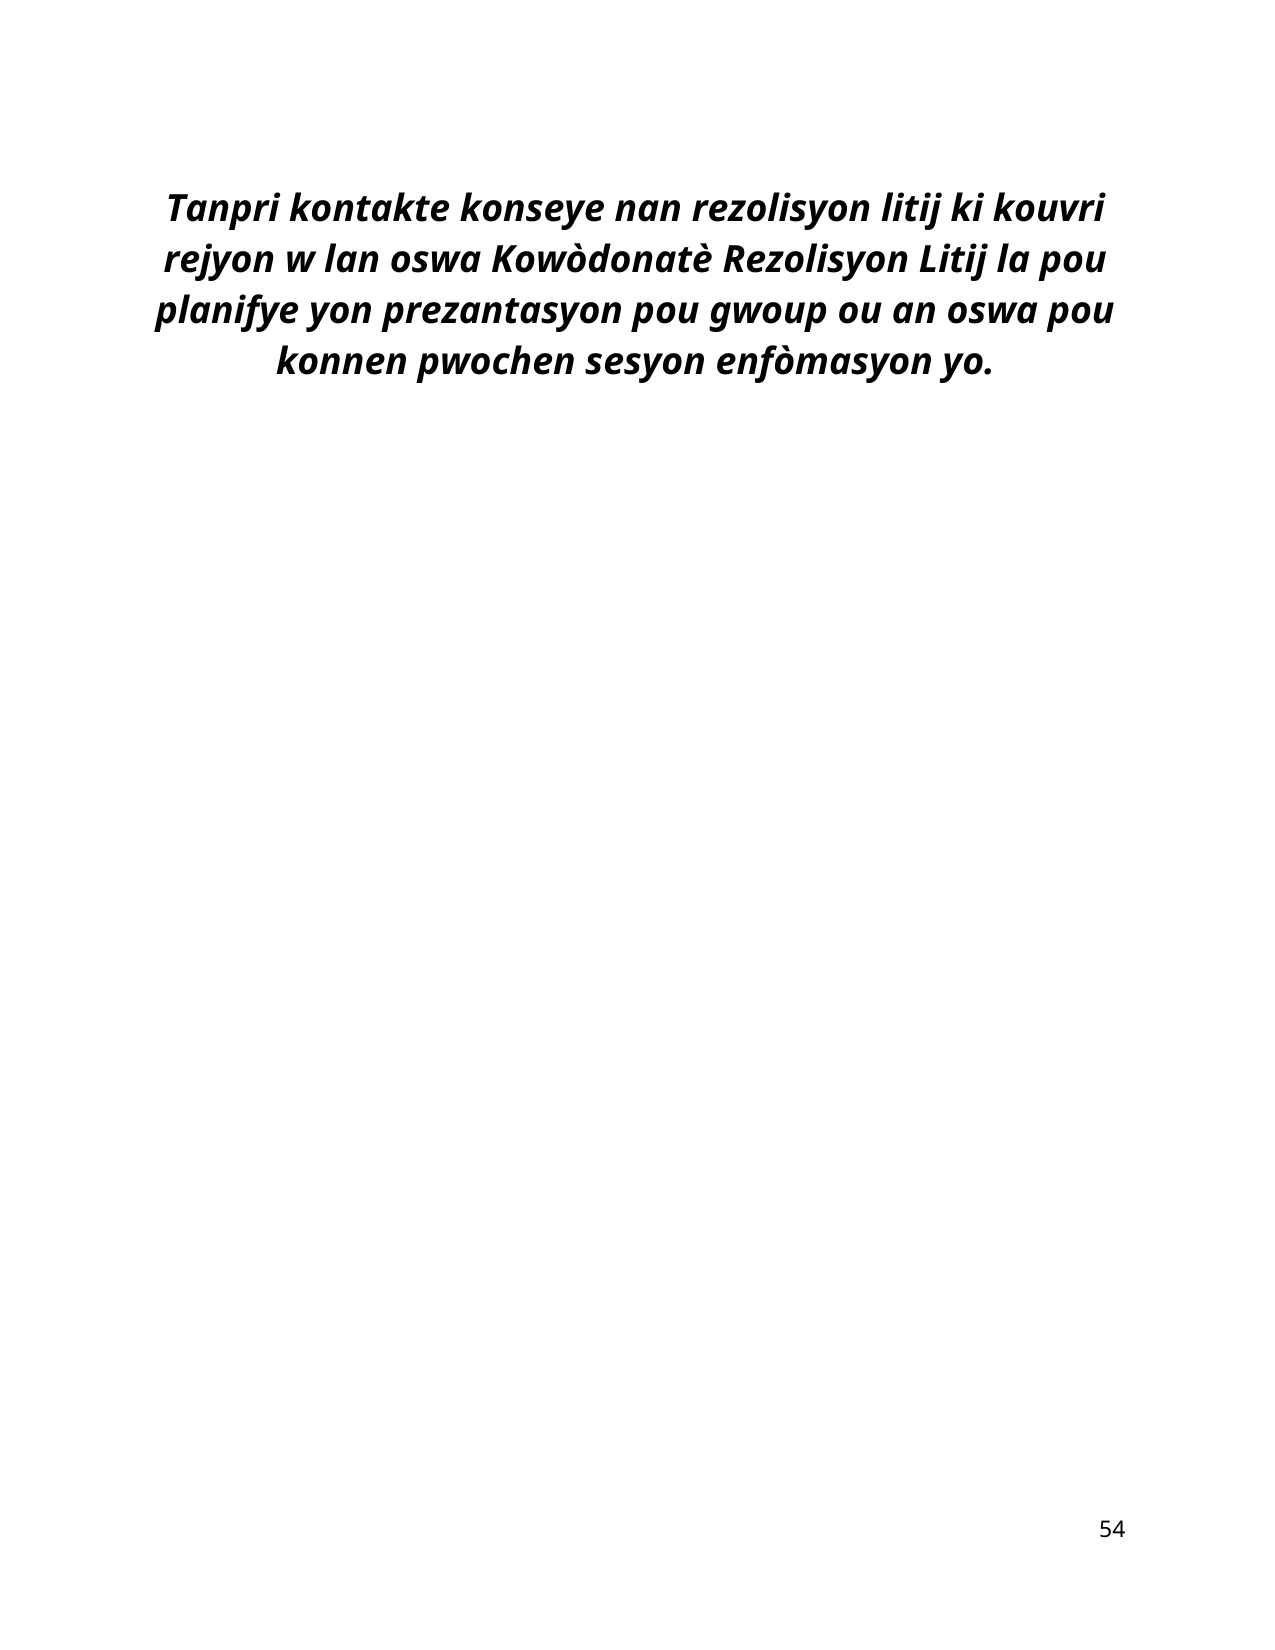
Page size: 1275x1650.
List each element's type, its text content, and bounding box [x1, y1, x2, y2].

text Tanpri kontakte konseye nan rezolisyon litij ki kouvri rejyon w lan oswa Kowòdonatè Rezolisyon Litij la pou planifye yon prezantasyon pou gwoup ou an oswa pou konnen pwochen sesyon enfòmasyon yo. [150, 181, 1125, 385]
